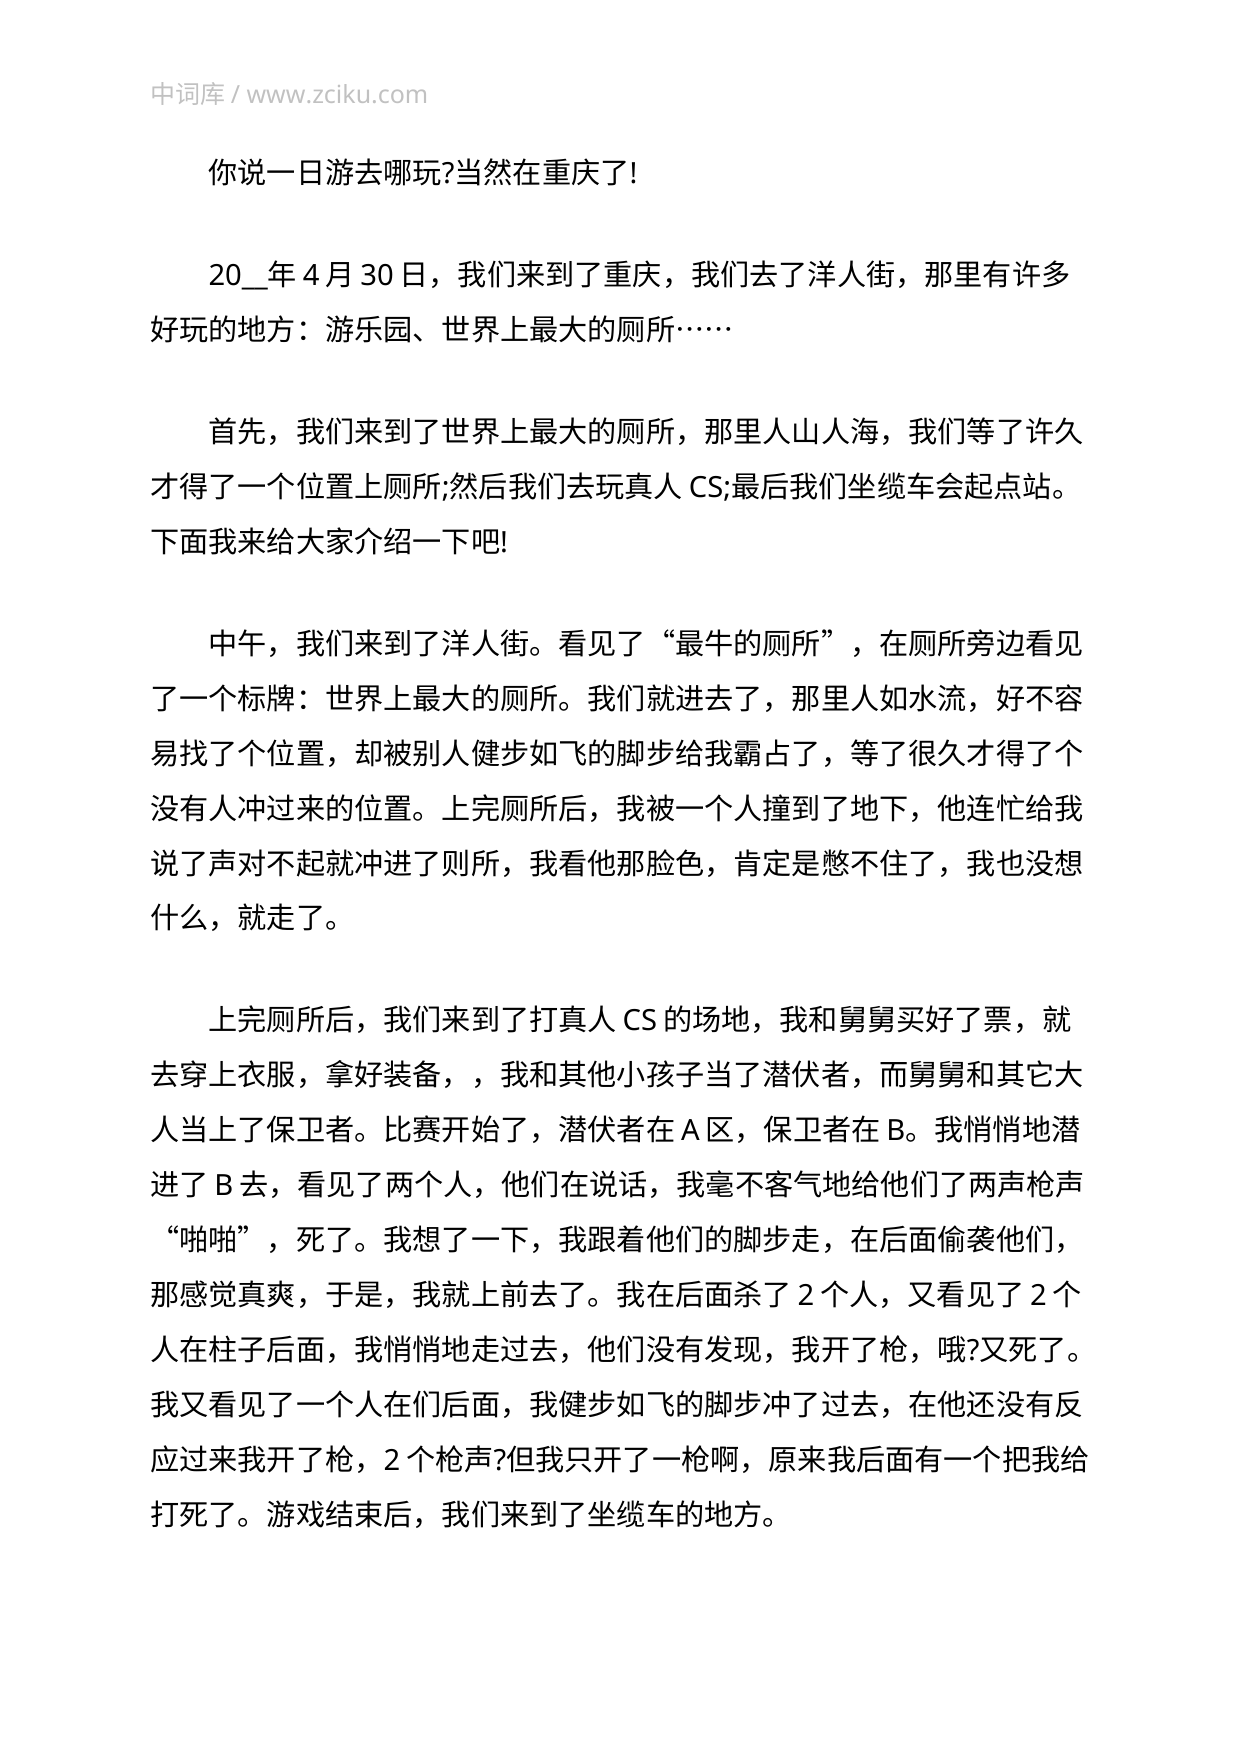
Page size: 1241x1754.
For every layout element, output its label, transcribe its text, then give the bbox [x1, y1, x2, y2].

text 20__年4月30日，我们来到了重庆，我们去了洋人街，那里有许多好玩的地方：游乐园、世界上最大的厕所…… [150, 252, 1090, 349]
text 上完厕所后，我们来到了打真人CS的场地，我和舅舅买好了票，就去穿上衣服，拿好装备，，我和其他小孩子当了潜伏者，而舅舅和其它大人当上了保卫者。比赛开始了，潜伏者在A区，保卫者在B。我悄悄地潜进了B去，看见了两个人，他们在说话，我毫不客气地给他们了两声枪声“啪啪”，死了。我想了一下，我跟着他们的脚步走，在后面偷袭他们，那感觉真爽，于是，我就上前去了。我在后面杀了2个人，又看见了2个人在柱子后面，我悄悄地走过去，他们没有发现，我开了枪，哦?又死了。我又看见了一个人在们后面，我健步如飞的脚步冲了过去，在他还没有反应过来我开了枪，2个枪声?但我只开了一枪啊，原来我后面有一个把我给打死了。游戏结束后，我们来到了坐缆车的地方。 [150, 997, 1090, 1534]
text 首先，我们来到了世界上最大的厕所，那里人山人海，我们等了许久才得了一个位置上厕所;然后我们去玩真人CS;最后我们坐缆车会起点站。下面我来给大家介绍一下吧! [150, 409, 1090, 561]
text 你说一日游去哪玩?当然在重庆了! [150, 150, 1090, 192]
text 中午，我们来到了洋人街。看见了“最牛的厕所”，在厕所旁边看见了一个标牌：世界上最大的厕所。我们就进去了，那里人如水流，好不容易找了个位置，却被别人健步如飞的脚步给我霸占了，等了很久才得了个没有人冲过来的位置。上完厕所后，我被一个人撞到了地下，他连忙给我说了声对不起就冲进了则所，我看他那脸色，肯定是憋不住了，我也没想什么，就走了。 [150, 621, 1090, 937]
